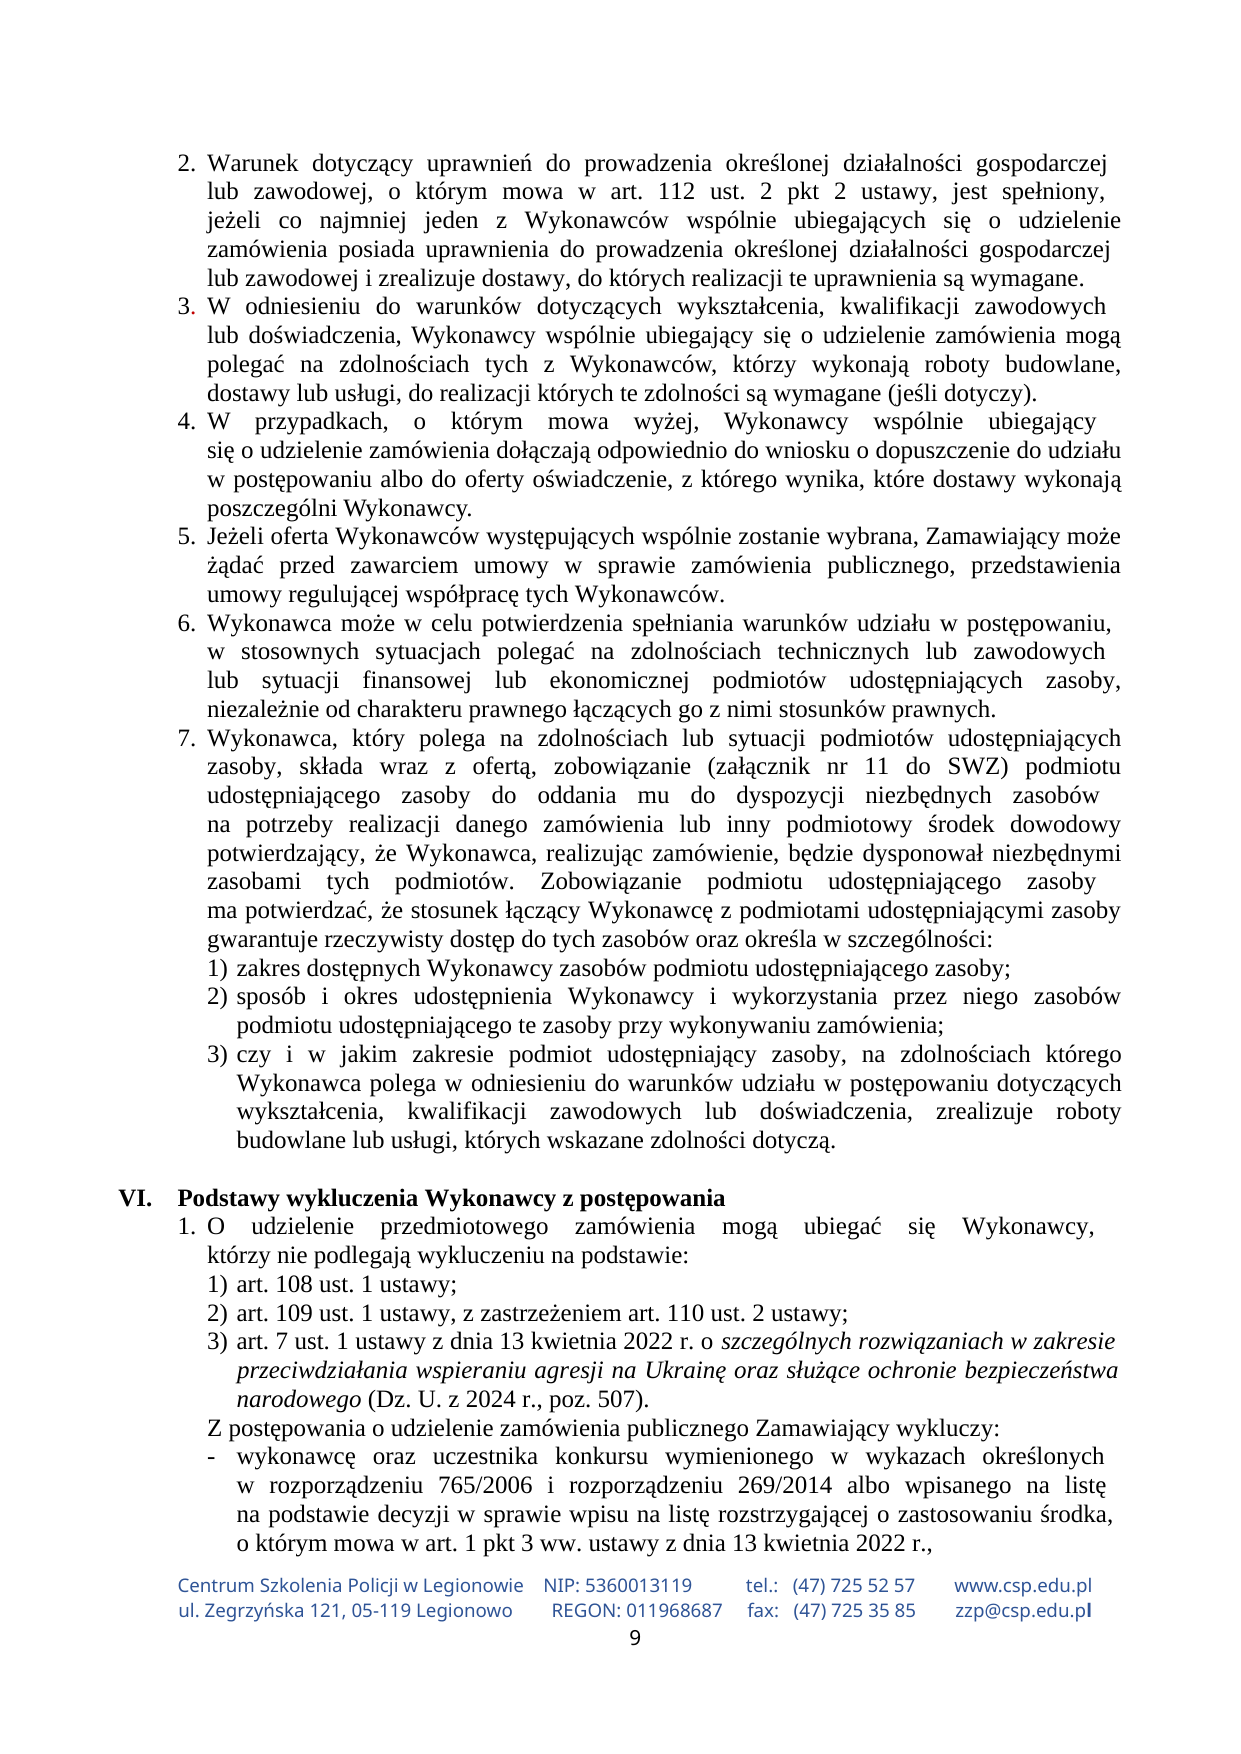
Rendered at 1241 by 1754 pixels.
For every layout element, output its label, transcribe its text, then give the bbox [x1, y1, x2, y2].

text 2) sposób i okres udostępnienia Wykonawcy i wykorzystania przez niego zasobów podmiotu udostępniającego te zasoby przy wykonywaniu zamówienia; [207, 981, 1122, 1039]
text Z postępowania o udzielenie zamówienia publicznego Zamawiający wykluczy: [207, 1413, 1122, 1441]
text - wykonawcę oraz uczestnika konkursu wymienionego w wykazach określonych w rozporządzeniu 765/2006 i rozporządzeniu 269/2014 albo wpisanego na listę na podstawie decyzji w sprawie wpisu na listę rozstrzygającej o zastosowaniu środka, o którym mowa w art. 1 pkt 3 ww. ustawy z dnia 13 kwietnia 2022 r., [207, 1441, 1122, 1556]
text 6. Wykonawca może w celu potwierdzenia spełniania warunków udziału w postępowaniu, w stosownych sytuacjach polegać na zdolnościach technicznych lub zawodowych lub sytuacji finansowej lub ekonomicznej podmiotów udostępniających zasoby, niezależnie od charakteru prawnego łączących go z nimi stosunków prawnych. [177, 608, 1122, 723]
text 1. O udzielenie przedmiotowego zamówienia mogą ubiegać się Wykonawcy, którzy nie podlegają wykluczeniu na podstawie: [177, 1211, 1122, 1269]
text 1) art. 108 ust. 1 ustawy; [207, 1269, 1122, 1298]
text 3) czy i w jakim zakresie podmiot udostępniający zasoby, na zdolnościach którego Wykonawca polega w odniesieniu do warunków udziału w postępowaniu dotyczących wykształcenia, kwalifikacji zawodowych lub doświadczenia, zrealizuje roboty budowlane lub usługi, których wskazane zdolności dotyczą. [207, 1039, 1122, 1154]
text 1) zakres dostępnych Wykonawcy zasobów podmiotu udostępniającego zasoby; [207, 953, 1122, 981]
text 2) art. 109 ust. 1 ustawy, z zastrzeżeniem art. 110 ust. 2 ustawy; [207, 1298, 1122, 1326]
text 5. Jeżeli oferta Wykonawców występujących wspólnie zostanie wybrana, Zamawiający może żądać przed zawarciem umowy w sprawie zamówienia publicznego, przedstawienia umowy regulującej współpracę tych Wykonawców. [177, 521, 1122, 608]
text 3) art. 7 ust. 1 ustawy z dnia 13 kwietnia 2022 r. o szczególnych rozwiązaniach w zakresie przeciwdziałania wspieraniu agresji na Ukrainę oraz służące ochronie bezpieczeństwa narodowego (Dz. U. z 2024 r., poz. 507). [207, 1326, 1122, 1413]
text 3. W odniesieniu do warunków dotyczących wykształcenia, kwalifikacji zawodowych lub doświadczenia, Wykonawcy wspólnie ubiegający się o udzielenie zamówienia mogą polegać na zdolnościach tych z Wykonawców, którzy wykonają roboty budowlane, dostawy lub usługi, do realizacji których te zdolności są wymagane (jeśli dotyczy). [177, 291, 1122, 406]
list Warunek dotyczący uprawnień do prowadzenia określonej działalności gospodarczej lub zawodowej, o którym mowa w art. 112 ust. 2 pkt 2 ustawy, jest spełniony, jeżeli co najmniej jeden z Wykonawców wspólnie ubiegających się o udzielenie zamówienia posiada uprawnienia do prowadzenia określonej działalności gospodarczej lub zawodowej i zrealizuje dostawy, do których realizacji te uprawnienia są wymagane. [177, 148, 1122, 291]
text VI. Podstawy wykluczenia Wykonawcy z postępowania [118, 1183, 1122, 1211]
text 4. W przypadkach, o którym mowa wyżej, Wykonawcy wspólnie ubiegający się o udzielenie zamówienia dołączają odpowiednio do wniosku o dopuszczenie do udziału w postępowaniu albo do oferty oświadczenie, z którego wynika, które dostawy wykonają poszczególni Wykonawcy. [177, 406, 1122, 521]
text 7. Wykonawca, który polega na zdolnościach lub sytuacji podmiotów udostępniających zasoby, składa wraz z ofertą, zobowiązanie (załącznik nr 11 do SWZ) podmiotu udostępniającego zasoby do oddania mu do dyspozycji niezbędnych zasobów na potrzeby realizacji danego zamówienia lub inny podmiotowy środek dowodowy potwierdzający, że Wykonawca, realizując zamówienie, będzie dysponował niezbędnymi zasobami tych podmiotów. Zobowiązanie podmiotu udostępniającego zasoby ma potwierdzać, że stosunek łączący Wykonawcę z podmiotami udostępniającymi zasoby gwarantuje rzeczywisty dostęp do tych zasobów oraz określa w szczególności: [177, 723, 1122, 953]
